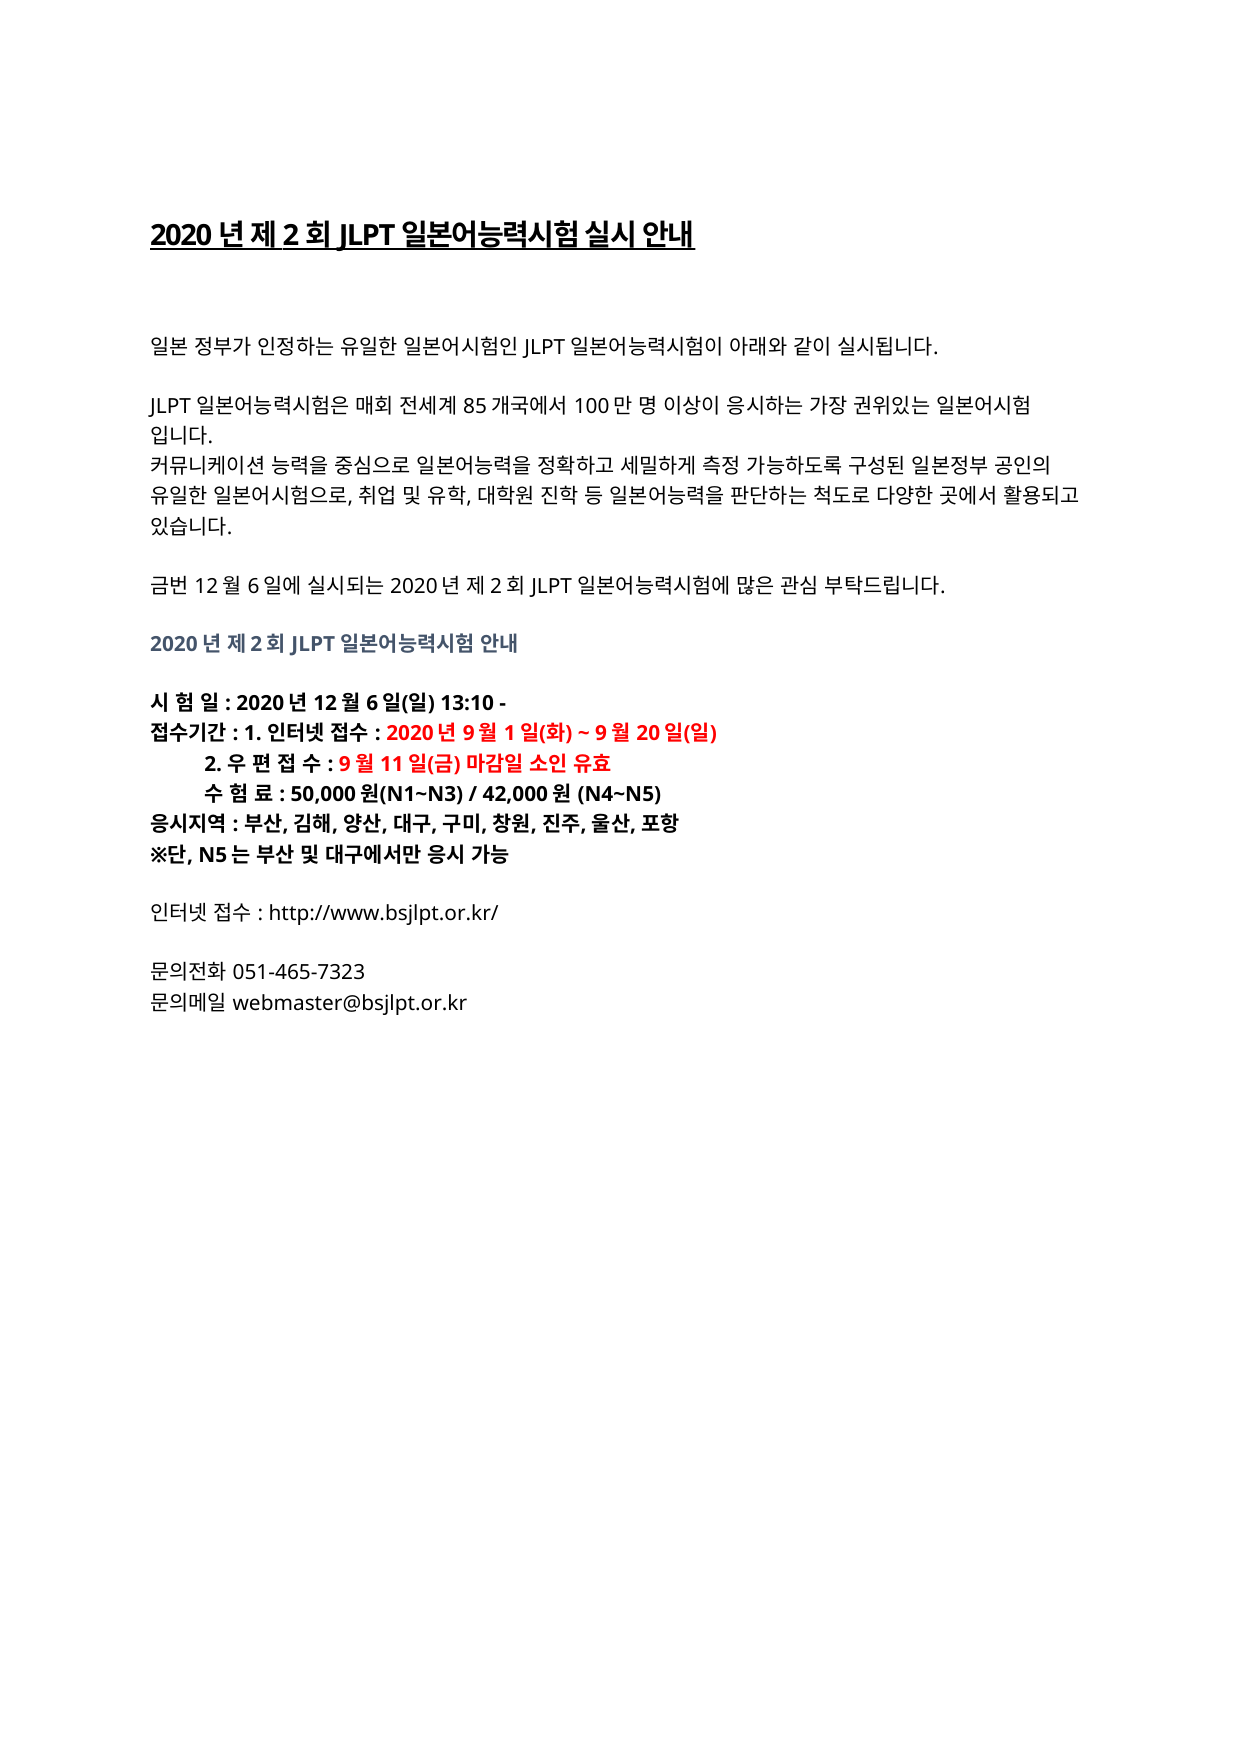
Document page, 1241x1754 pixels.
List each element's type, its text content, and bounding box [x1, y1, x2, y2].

text 금번 12월 6일에 실시되는 2020년 제2회 JLPT 일본어능력시험에 많은 관심 부탁드립니다. [150, 569, 1090, 599]
text 응시지역 : 부산, 김해, 양산, 대구, 구미, 창원, 진주, 울산, 포항 [150, 808, 1090, 838]
text 2020년 제2회 JLPT 일본어능력시험 실시 안내 [150, 177, 1090, 254]
text 2. 우 편 접 수 : 9월 11일(금) 마감일 소인 유효 [150, 747, 1090, 777]
text 문의전화 051-465-7323 [150, 955, 1090, 986]
text 접수기간 : 1. 인터넷 접수 : 2020년 9월 1일(화) ~ 9월 20일(일) [150, 717, 1090, 747]
text JLPT 일본어능력시험은 매회 전세계 85개국에서 100만 명 이상이 응시하는 가장 권위있는 일본어시험 입니다. 커뮤니케이션 능력을 중심으로 일본어능력을 정확하고 세밀하게 측정 가능하도록 구성된 일본정부 공인의 유일한 일본어시험으로, 취업 및 유학, 대학원 진학 등 일본어능력을 판단하는 척도로 다양한 곳에서 활용되고 있습니다. [150, 389, 1090, 540]
text 문의메일 webmaster@bsjlpt.or.kr [150, 986, 1090, 1016]
text 일본 정부가 인정하는 유일한 일본어시험인 JLPT 일본어능력시험이 아래와 같이 실시됩니다. [150, 330, 1090, 361]
text 수 험 료 : 50,000원(N1~N3) / 42,000원 (N4~N5) [150, 777, 1090, 808]
text 인터넷 접수 : http://www.bsjlpt.or.kr/ [150, 897, 1090, 927]
text 2020년 제2회 JLPT 일본어능력시험 안내 [150, 628, 1090, 658]
text 시 험 일 : 2020년 12월 6일(일) 13:10 - [150, 686, 1090, 717]
text ※단, N5는 부산 및 대구에서만 응시 가능 [150, 838, 1090, 868]
